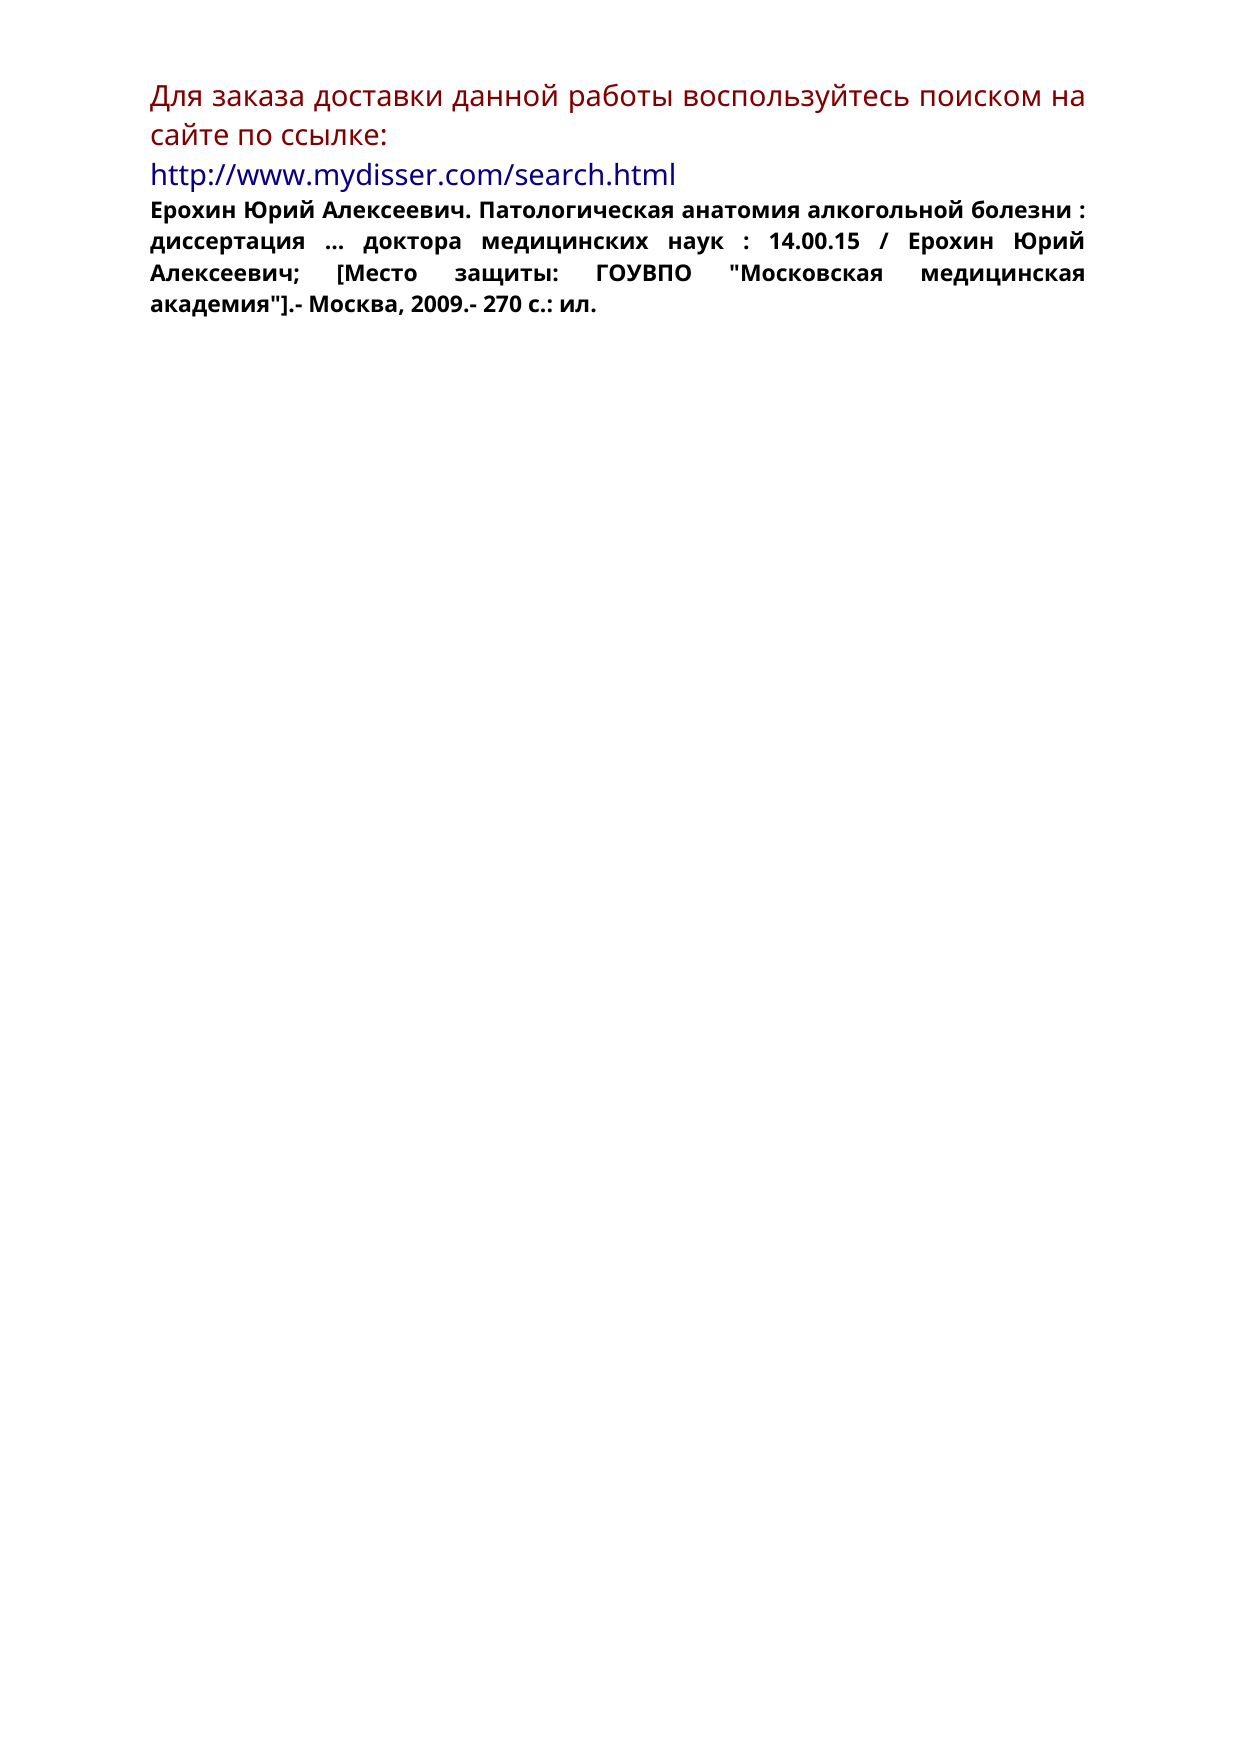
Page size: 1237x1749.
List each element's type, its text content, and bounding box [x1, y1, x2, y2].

text Ерохин Юрий Алексеевич. Патологическая анатомия алкогольной болезни : диссертация ... доктора медицинских наук : 14.00.15 / Ерохин Юрий Алексеевич; [Место защиты: ГОУВПО "Московская медицинская академия"].- Москва, 2009.- 270 с.: ил. [150, 194, 1086, 319]
